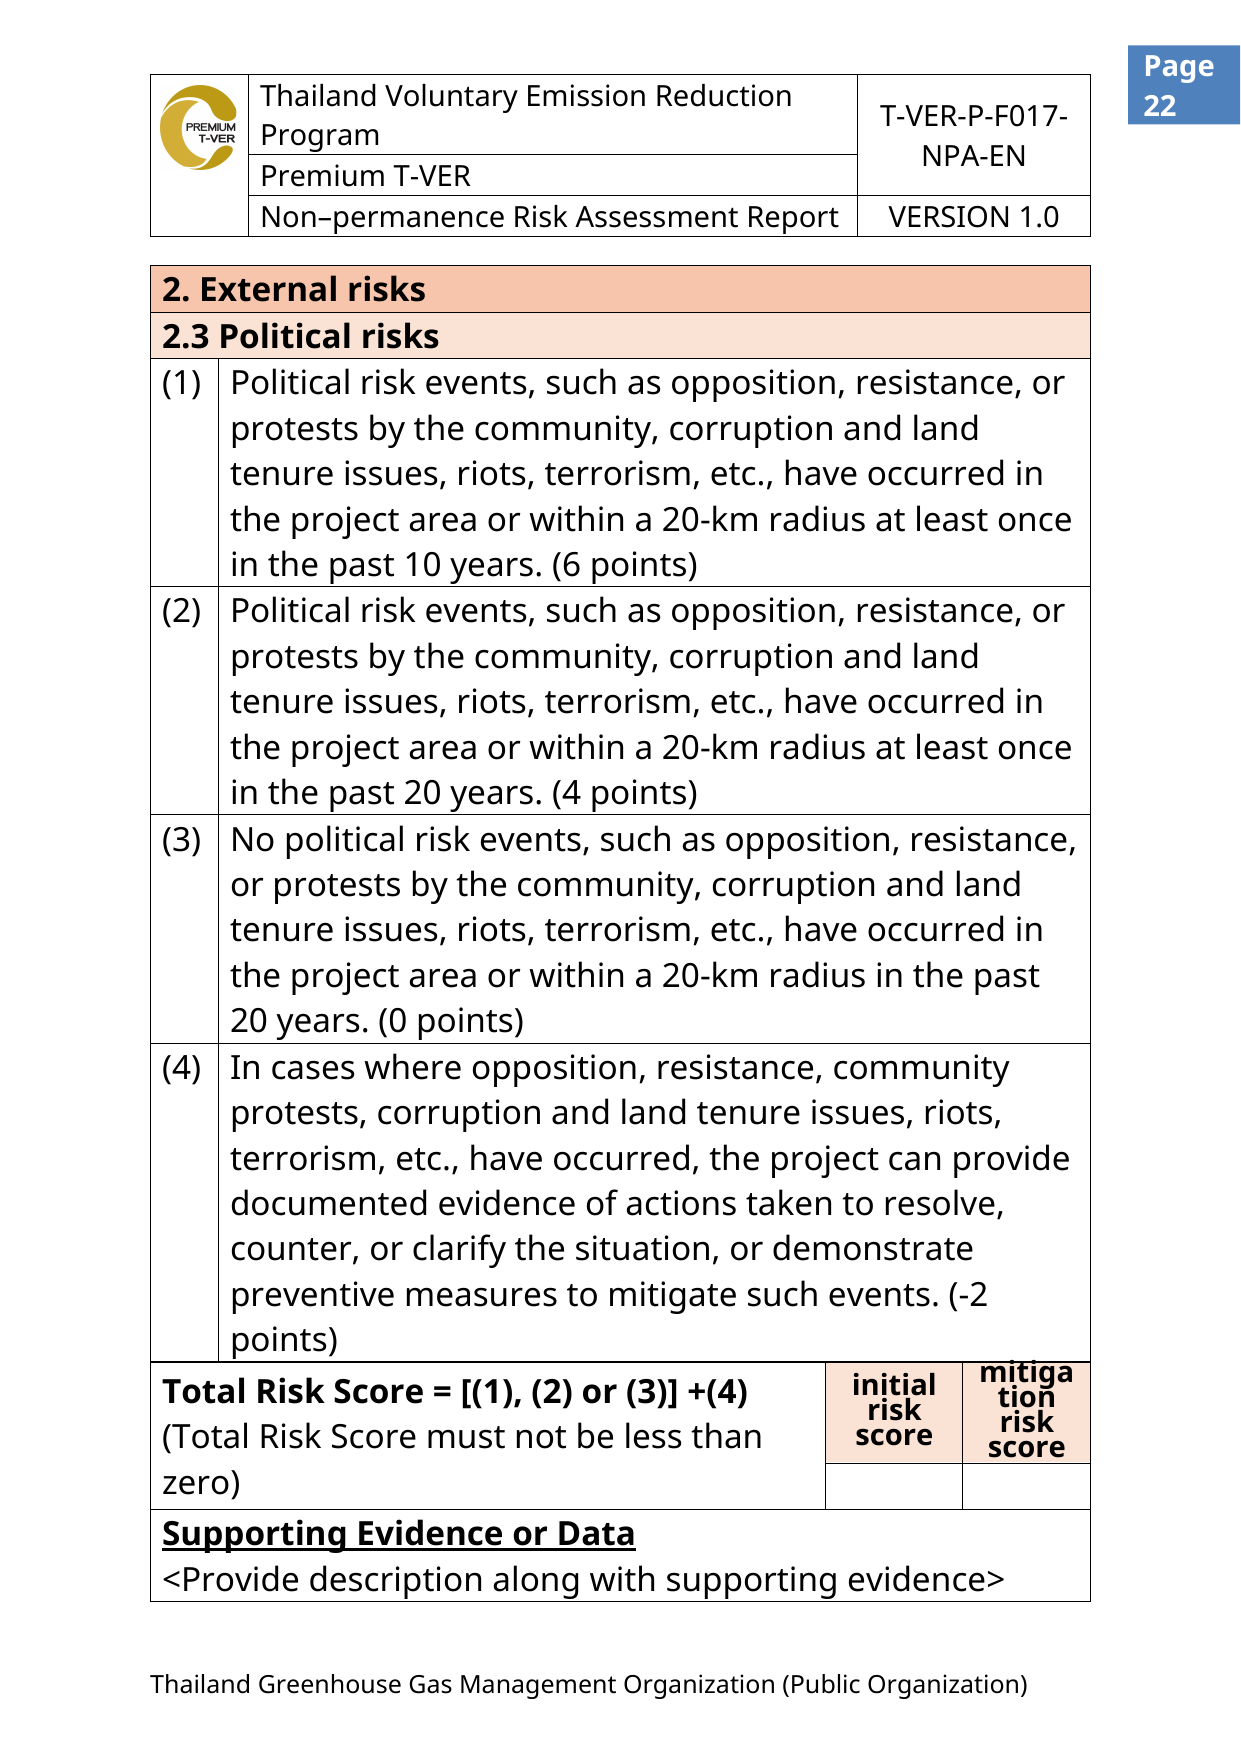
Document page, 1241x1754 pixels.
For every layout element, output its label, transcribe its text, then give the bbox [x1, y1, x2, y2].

table_cell mitigation risk score [963, 1363, 1090, 1462]
table_cell (3) [151, 815, 218, 1042]
table_cell In cases where opposition, resistance, community protests, corruption and land tenure issues, riots, terrorism, etc., have occurred, the project can provide documented evidence of actions taken to resolve, counter, or clarify the situation, or demonstrate preventive measures to mitigate such events. (-2 points) [219, 1044, 1090, 1361]
table_cell initial risk score [826, 1363, 962, 1462]
table_cell Total Risk Score = [(1), (2) or (3)] +(4) (Total Risk Score must not be less than zero) [151, 1363, 825, 1509]
table_cell (2) [151, 587, 218, 814]
table_cell Political risk events, such as opposition, resistance, or protests by the community, corruption and land tenure issues, riots, terrorism, etc., have occurred in the project area or within a 20-km radius at least once in the past 20 years. (4 points) [219, 587, 1090, 814]
table_cell (4) [151, 1044, 218, 1361]
table_cell Supporting Evidence or Data <Provide description along with supporting evidence> [151, 1510, 1090, 1601]
table_cell (1) [151, 359, 218, 586]
table_cell Political risk events, such as opposition, resistance, or protests by the community, corruption and land tenure issues, riots, terrorism, etc., have occurred in the project area or within a 20-km radius at least once in the past 10 years. (6 points) [219, 359, 1090, 586]
picture [160, 85, 237, 170]
table_cell [963, 1464, 1090, 1509]
table_cell No political risk events, such as opposition, resistance, or protests by the community, corruption and land tenure issues, riots, terrorism, etc., have occurred in the project area or within a 20-km radius in the past 20 years. (0 points) [219, 815, 1090, 1042]
table_header 2. External risks [151, 266, 1090, 312]
table_cell 2.3 Political risks [151, 313, 1090, 358]
table_cell [826, 1464, 962, 1509]
